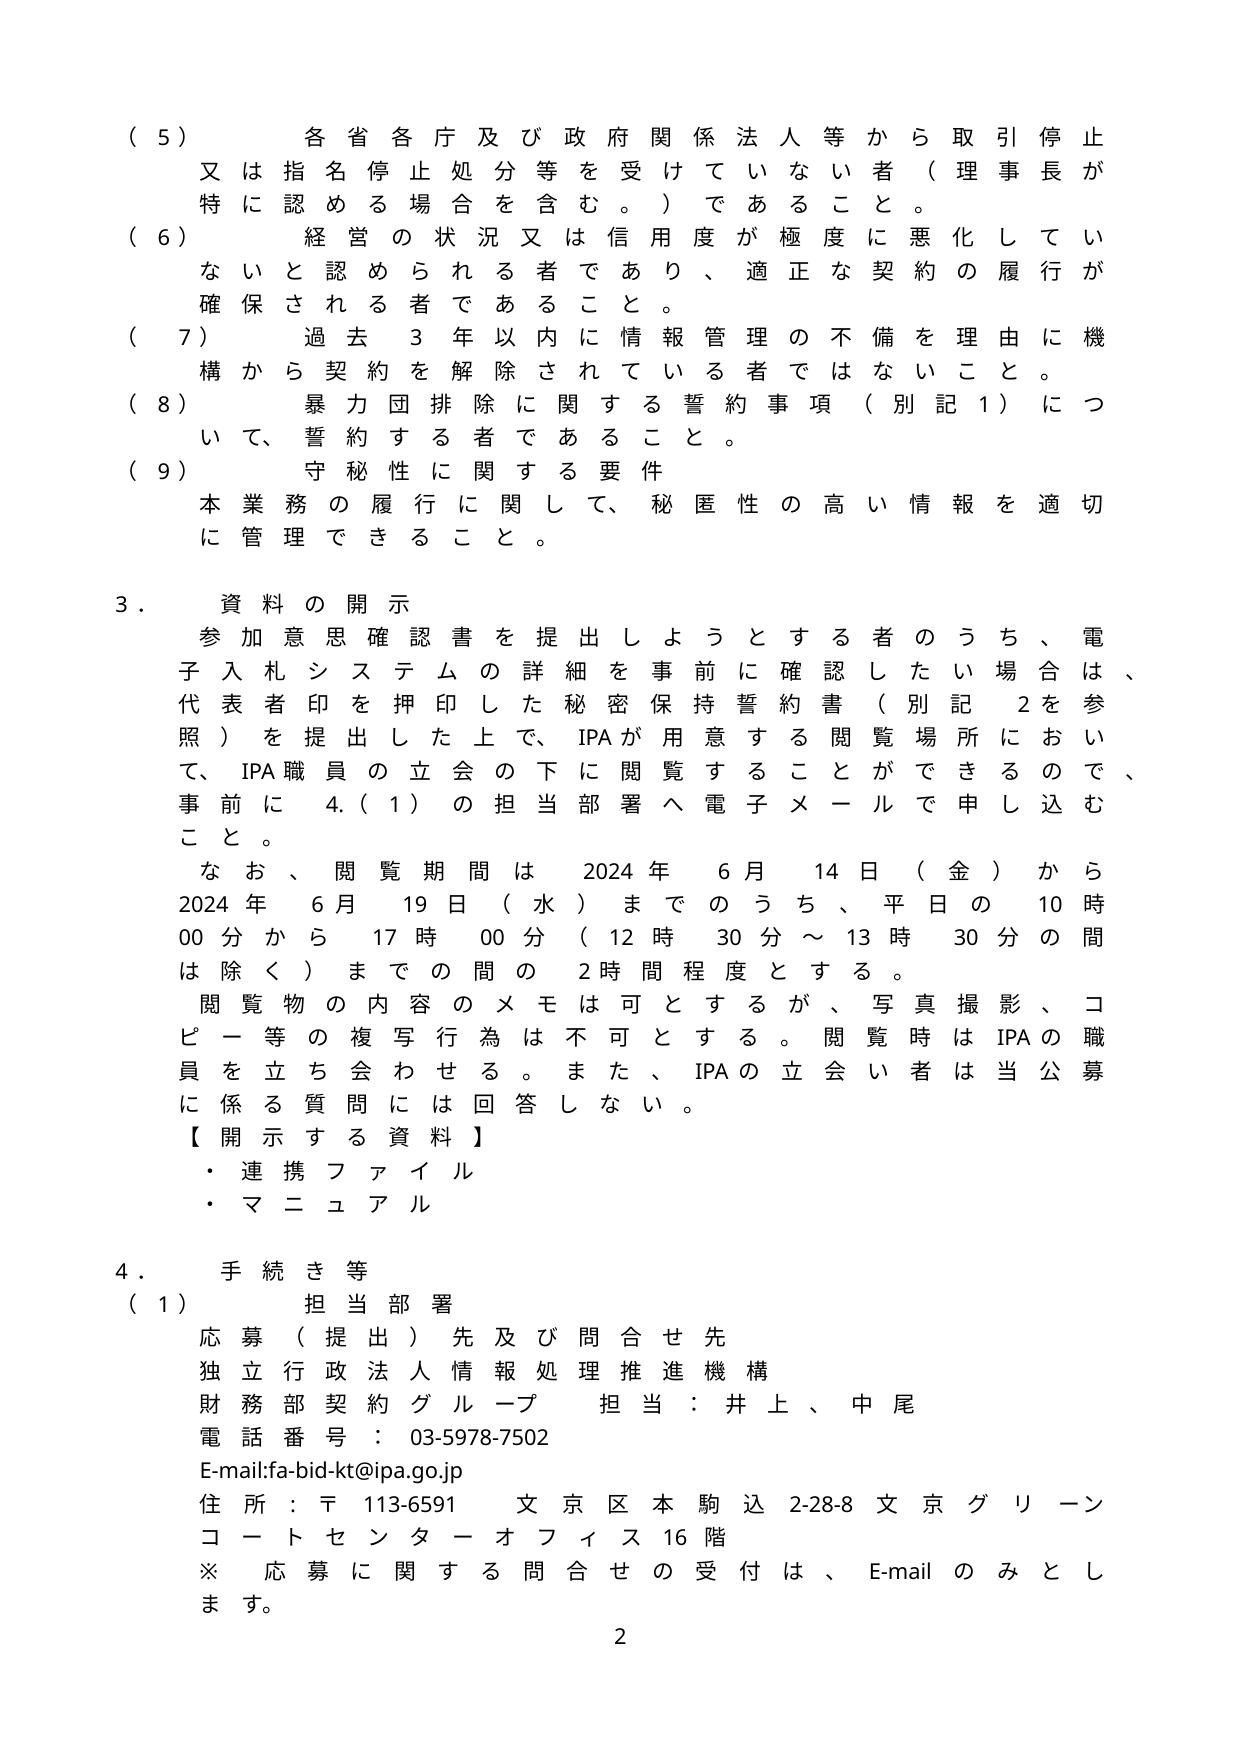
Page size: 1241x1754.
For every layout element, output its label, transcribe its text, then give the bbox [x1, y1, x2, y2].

text 閲覧物の内容のメモは可とするが、写真撮影、コピー等の複写行為は不可とする。閲覧時はIPAの職員を立ち会わせる。また、IPA の立会い者は当公募に係る質問には回答しない。 [159, 986, 1125, 1119]
text ・連携ファイル [159, 1153, 1125, 1186]
text 電話番号：03-5978-7502 [190, 1419, 1125, 1453]
text 応募（提出）先及び問合せ先 [190, 1319, 1125, 1353]
list 暴力団排除に関する誓約事項（別記1）について、誓約する者であること。 [115, 386, 1125, 453]
text ※ 応募に関する問合せの受付は、E-mailのみとします。 [190, 1553, 1125, 1619]
text ・マニュアル [159, 1186, 1125, 1219]
list 守秘性に関する要件 [115, 453, 1125, 486]
list 担当部署 [115, 1286, 1125, 1319]
list 手続き等 [115, 1253, 1125, 1286]
text E-mail:fa-bid-kt@ipa.go.jp [190, 1453, 1125, 1486]
list 過去3年以内に情報管理の不備を理由に機構から契約を解除されている者ではないこと。 [115, 319, 1125, 386]
text なお、閲覧期間は 2024年 6 月 14日（金）から 2024 年 6 月 19日（水）までのうち、平日の 10 時 00 分から 17 時 00 分（12 時 30 分～13 時 30 分の間は除く）までの間の 2 時間程度とする。 [159, 853, 1125, 986]
text 参加意思確認書を提出しようとする者のうち、電子入札システムの詳細を事前に確認したい場合は、代表者印を押印した秘密保持誓約書（別記 2 を参照）を提出した上で、IPA が用意する閲覧場所において、IPA 職員の立会の下に閲覧することができるので、事前に 4.（1）の担当部署へ電子メールで申し込むこと。 [159, 619, 1125, 853]
list 各省各庁及び政府関係法人等から取引停止又は指名停止処分等を受けていない者（理事長が特に認める場合を含む。）であること。 [115, 119, 1125, 219]
list 経営の状況又は信用度が極度に悪化していないと認められる者であり、適正な契約の履行が確保される者であること。 [115, 219, 1125, 319]
text 本業務の履行に関して、秘匿性の高い情報を適切に管理できること。 [190, 486, 1125, 553]
text 財務部契約グループ 担当：井上、中尾 [190, 1386, 1125, 1419]
text 住所: 〒113-6591 文京区本駒込2-28-8文京グリーンコートセンターオフィス16階 [190, 1486, 1125, 1553]
text 【開示する資料】 [159, 1119, 1125, 1153]
text 独立行政法人情報処理推進機構 [190, 1353, 1125, 1386]
list 資料の開示 [115, 586, 1125, 619]
